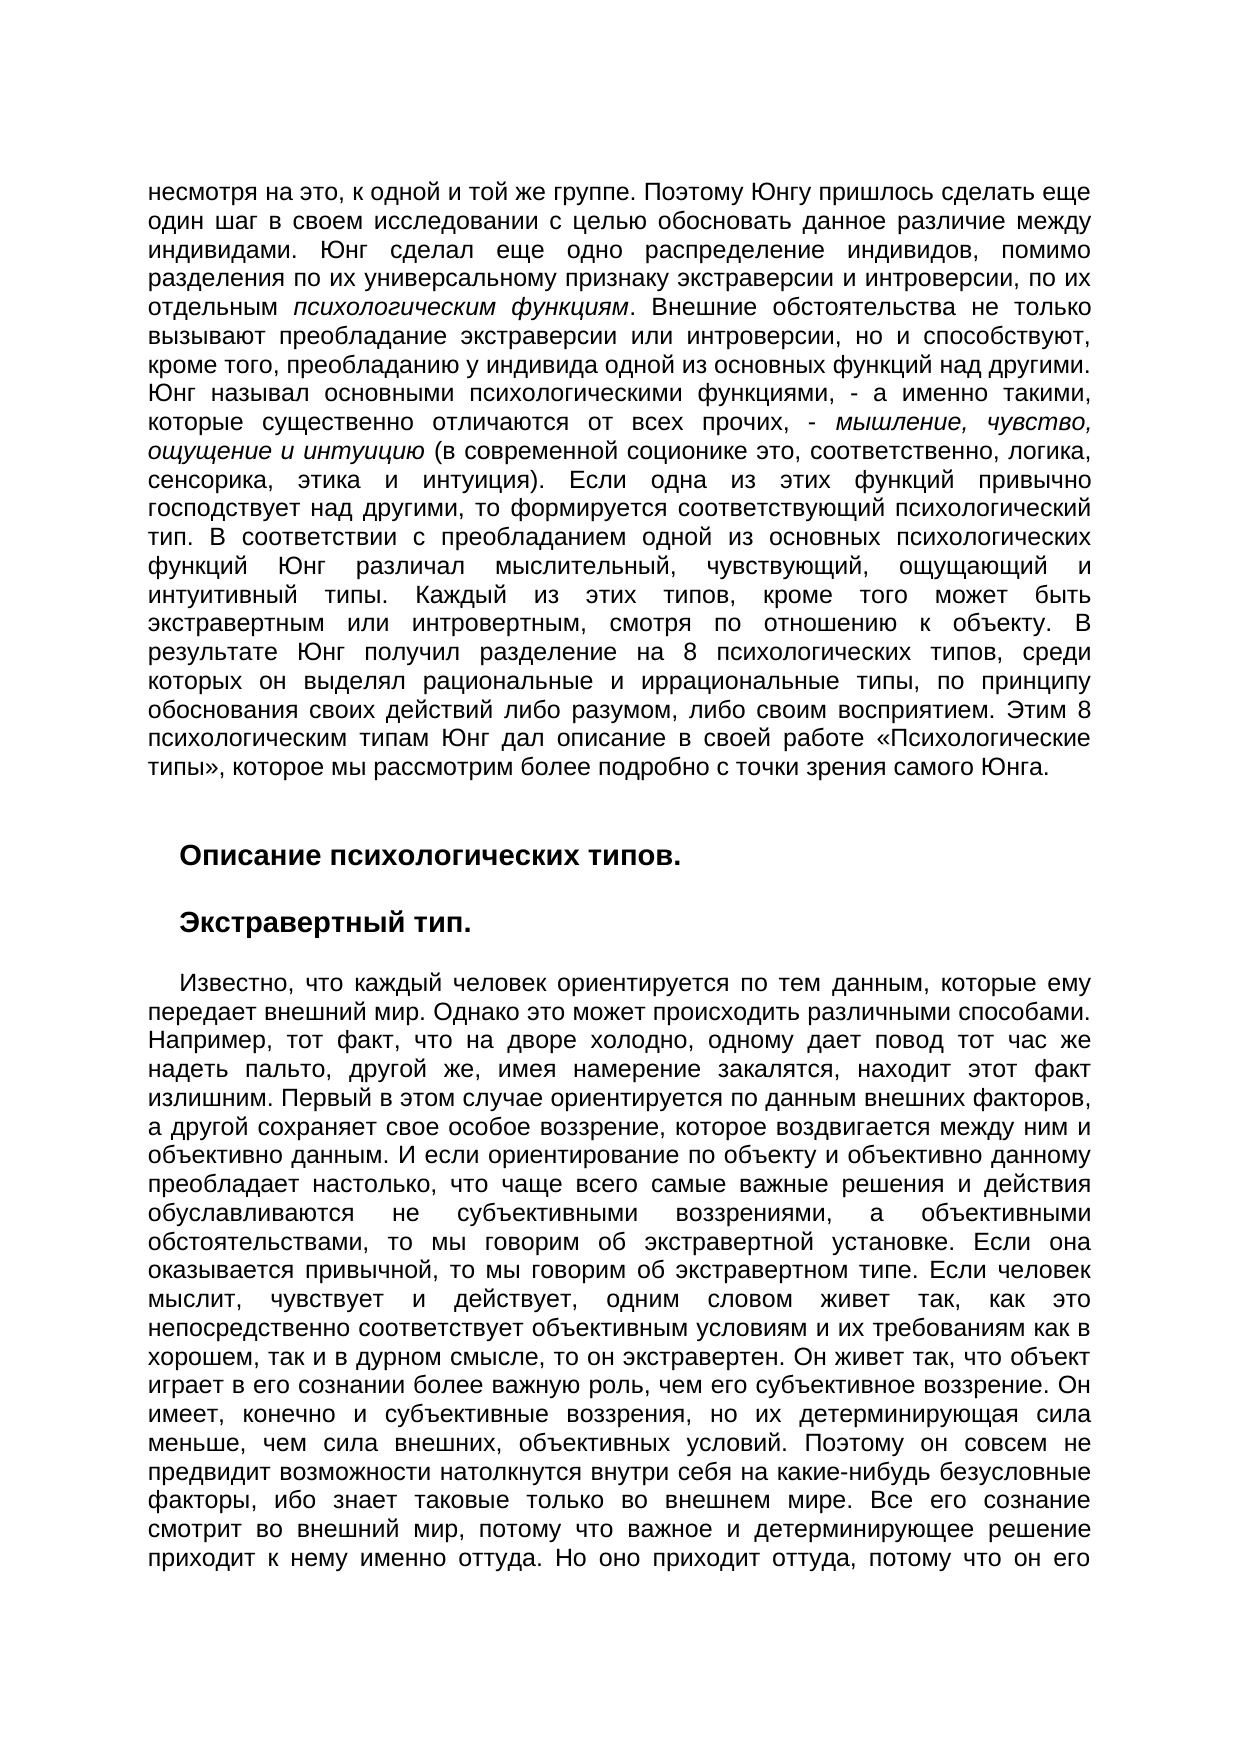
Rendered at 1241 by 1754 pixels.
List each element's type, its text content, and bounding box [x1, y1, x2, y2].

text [148, 968, 1092, 1572]
text Описание психологических типов. [148, 838, 1092, 872]
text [148, 177, 1092, 781]
text Экстравертный тип. [148, 906, 1092, 939]
